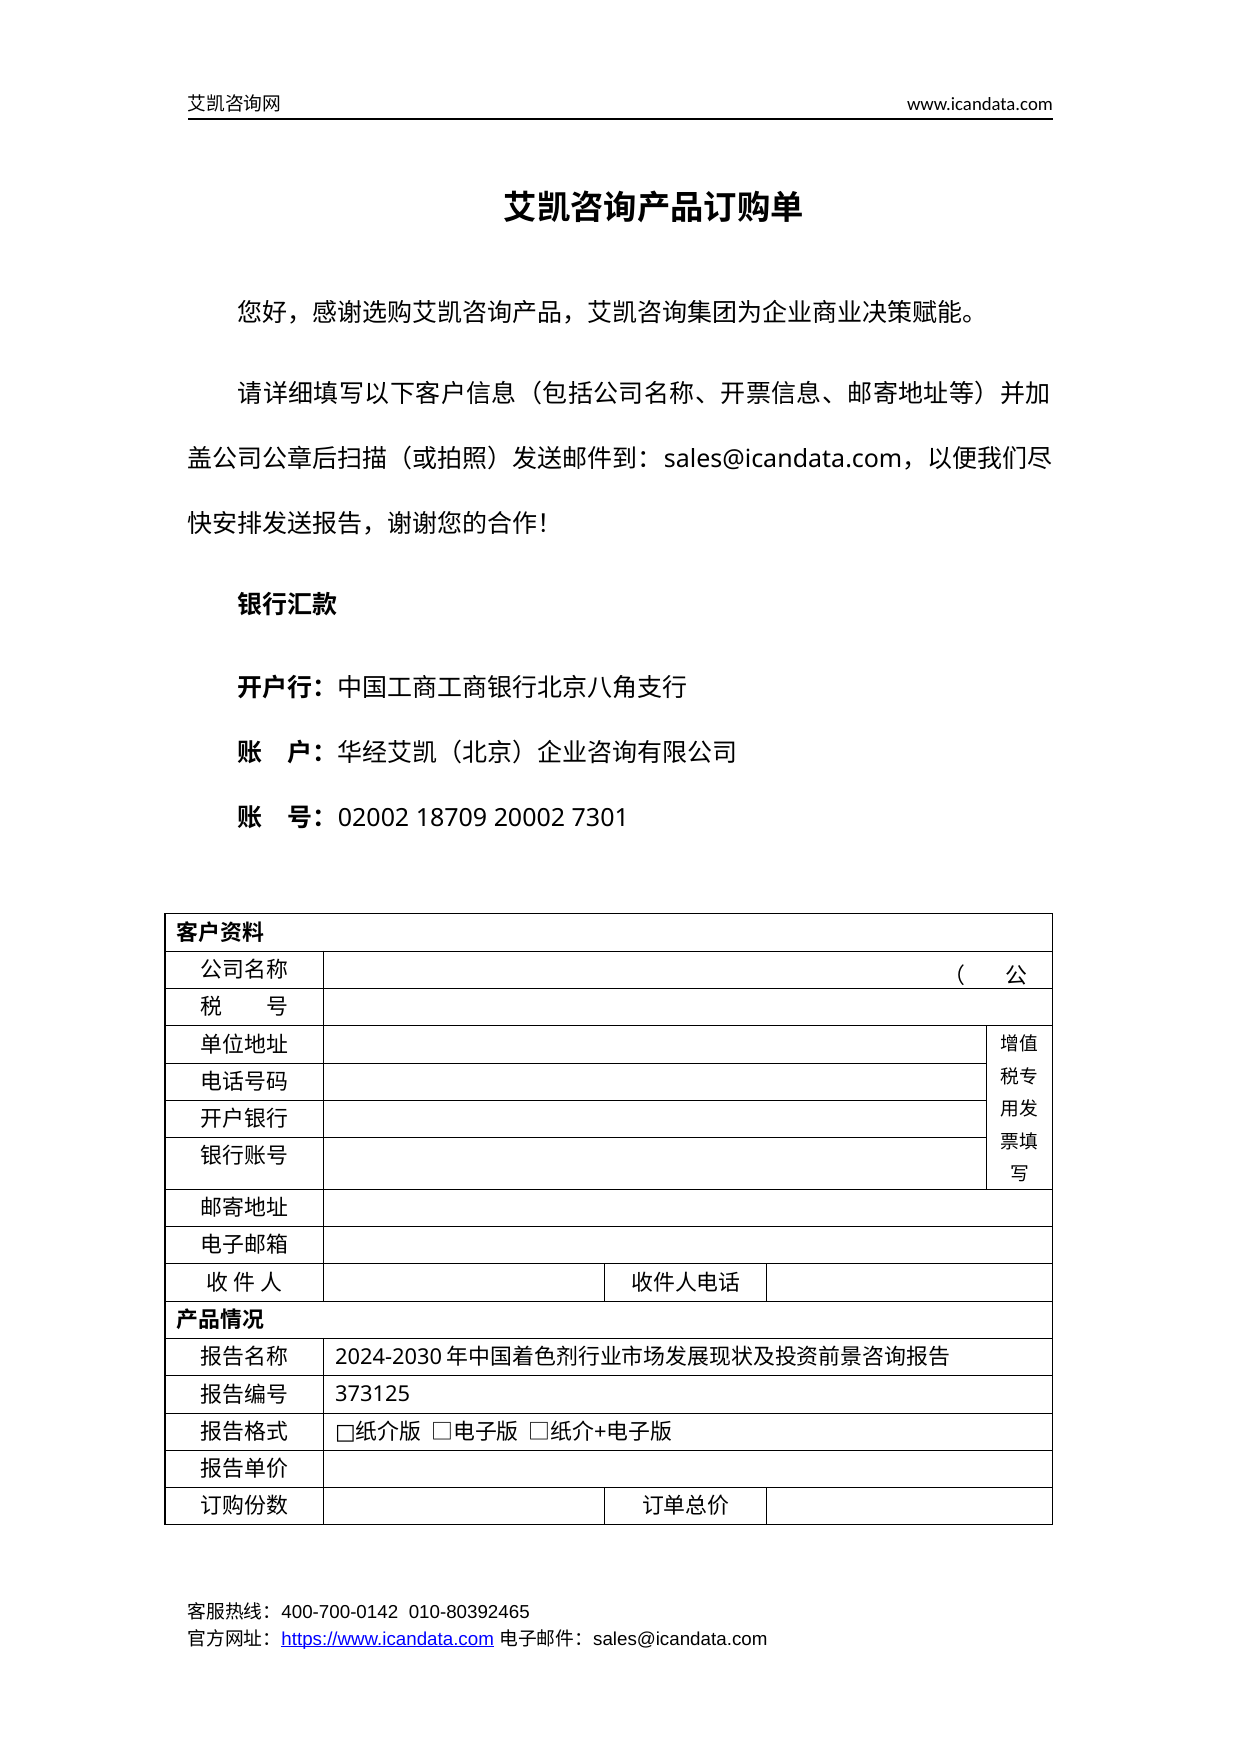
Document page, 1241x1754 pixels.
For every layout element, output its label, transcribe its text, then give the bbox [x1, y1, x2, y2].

table_cell 单位地址 [166, 1026, 323, 1062]
text 银行汇款 [187, 570, 1053, 635]
text 请详细填写以下客户信息（包括公司名称、开票信息、邮寄地址等）并加盖公司公章后扫描（或拍照）发送邮件到：sales@icandata.com，以便我们尽快安排发送报告，谢谢您的合作！ [187, 359, 1053, 554]
table_cell 电话号码 [166, 1064, 323, 1100]
table_cell □纸介版 □电子版 □纸介+电子版 [324, 1414, 1052, 1450]
table_cell [324, 1264, 604, 1301]
table_cell 373125 [324, 1376, 1052, 1412]
table_cell 产品情况 [166, 1302, 1052, 1338]
table_cell [324, 1190, 1052, 1226]
table_cell 报告名称 [166, 1339, 323, 1375]
table_cell 报告编号 [166, 1376, 323, 1412]
table_cell [767, 1264, 1052, 1301]
text 账 号：02002 18709 20002 7301 [187, 783, 1053, 848]
table_cell [324, 989, 1052, 1025]
table_cell 报告单价 [166, 1451, 323, 1487]
table_cell 公司名称 [166, 952, 323, 988]
table_cell [324, 952, 1052, 988]
table_cell 邮寄地址 [166, 1190, 323, 1226]
table_cell [324, 1026, 986, 1062]
table_cell 收件人电话 [605, 1264, 766, 1301]
text 艾凯咨询产品订购单 [187, 172, 1053, 237]
table_cell 开户银行 [166, 1101, 323, 1137]
table_cell 电子邮箱 [166, 1227, 323, 1263]
table_cell 订单总价 [605, 1488, 766, 1524]
table_cell [767, 1488, 1052, 1524]
table_cell 收 件 人 [166, 1264, 323, 1301]
table_cell [324, 1451, 1052, 1487]
text 您好，感谢选购艾凯咨询产品，艾凯咨询集团为企业商业决策赋能。 [187, 278, 1053, 343]
text 开户行：中国工商工商银行北京八角支行 [187, 653, 1053, 718]
table_cell [324, 1064, 986, 1100]
table_cell 增值税专用发票填写 [987, 1026, 1052, 1189]
table_cell 2024-2030年中国着色剂行业市场发展现状及投资前景咨询报告 [324, 1339, 1052, 1375]
table_cell 订购份数 [166, 1488, 323, 1524]
table_cell 银行账号 [166, 1138, 323, 1189]
table_cell [324, 1488, 604, 1524]
table_cell [324, 1227, 1052, 1263]
table_header 客户资料 [166, 914, 1052, 951]
table_cell 税 号 [166, 989, 323, 1025]
text 账 户：华经艾凯（北京）企业咨询有限公司 [187, 718, 1053, 783]
table_cell [324, 1138, 986, 1189]
table_cell [324, 1101, 986, 1137]
table_cell 报告格式 [166, 1414, 323, 1450]
